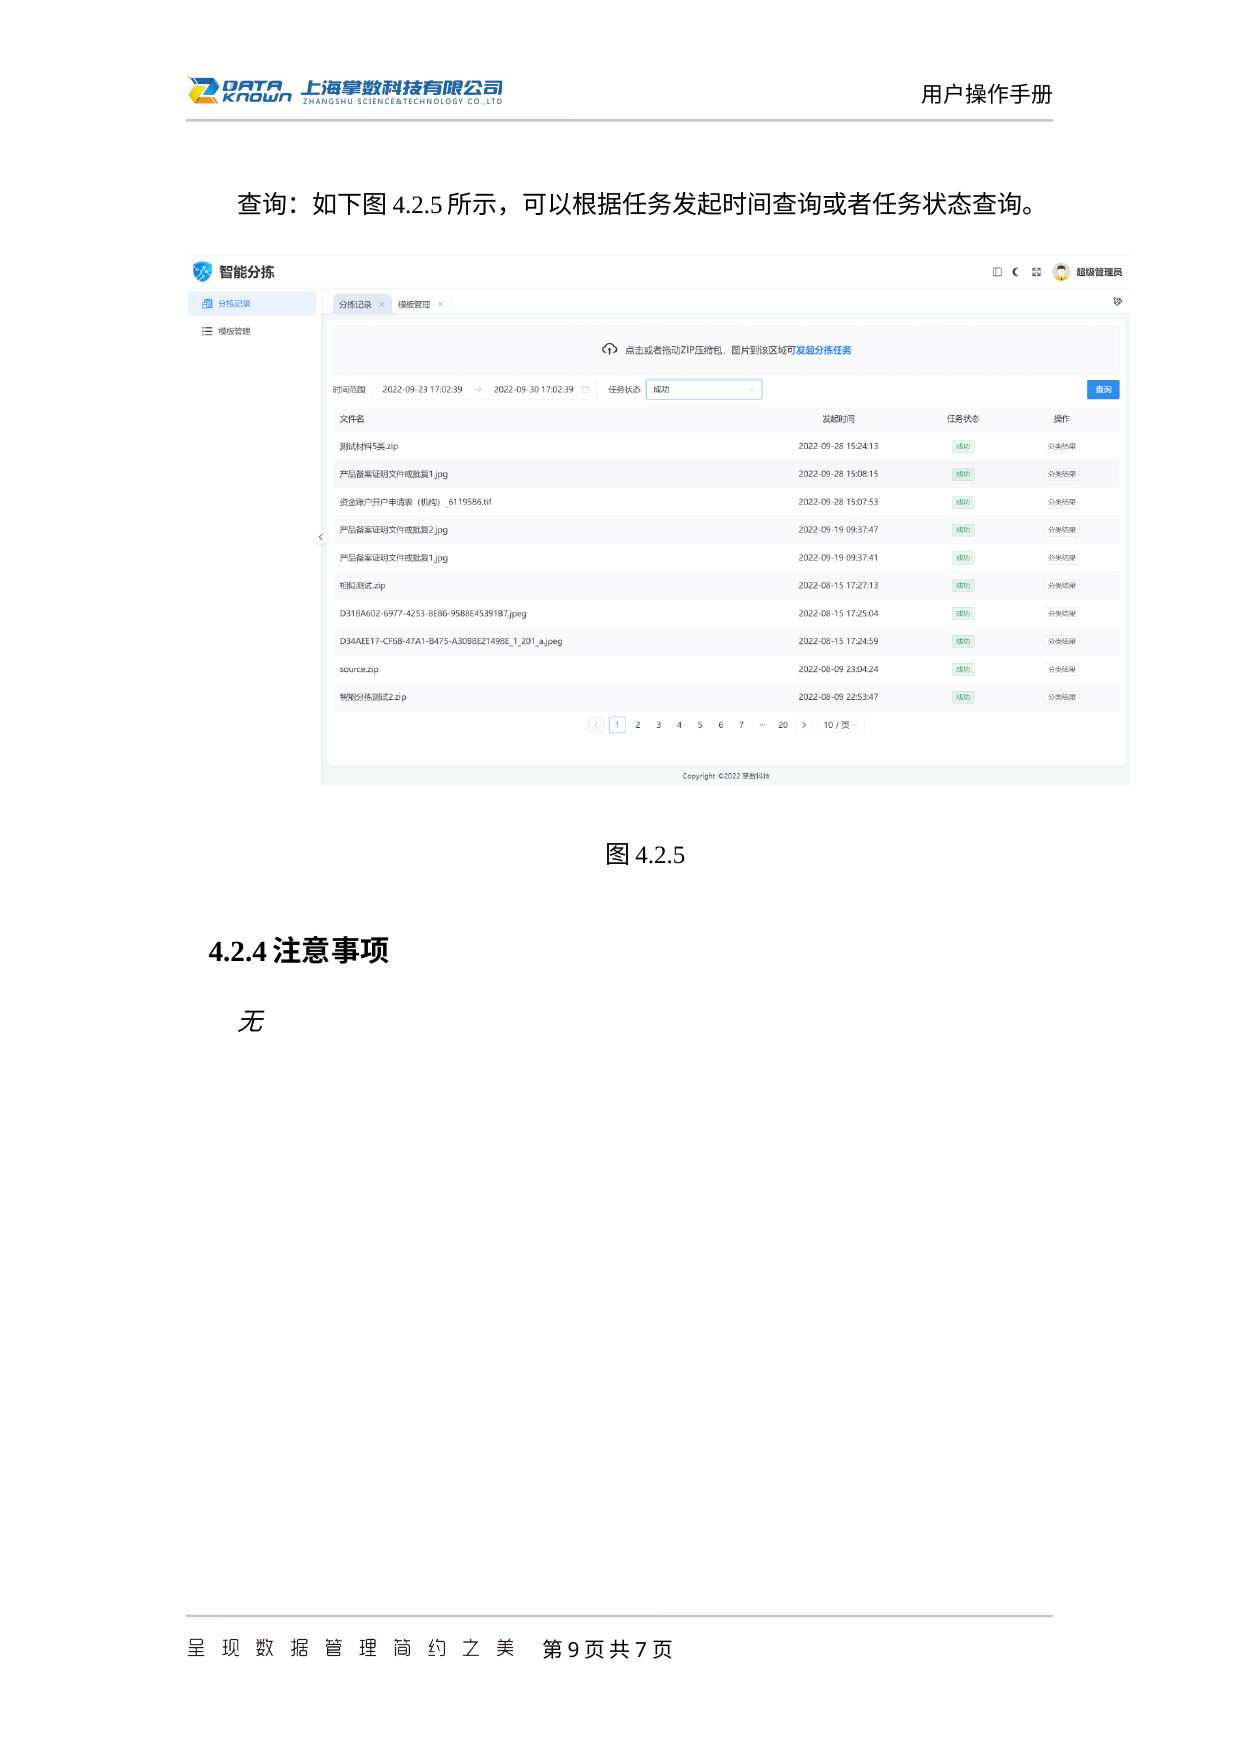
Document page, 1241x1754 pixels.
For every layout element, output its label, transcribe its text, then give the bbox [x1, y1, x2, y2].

picture [187, 253, 1131, 785]
subtitle 4.2.4注意事项 [187, 916, 1053, 981]
text 图4.2.5 [187, 820, 1053, 885]
text 查询：如下图4.2.5所示，可以根据任务发起时间查询或者任务状态查询。 [187, 170, 1053, 235]
picture [187, 1635, 522, 1661]
picture [187, 76, 503, 105]
text 无 [187, 987, 1053, 1052]
